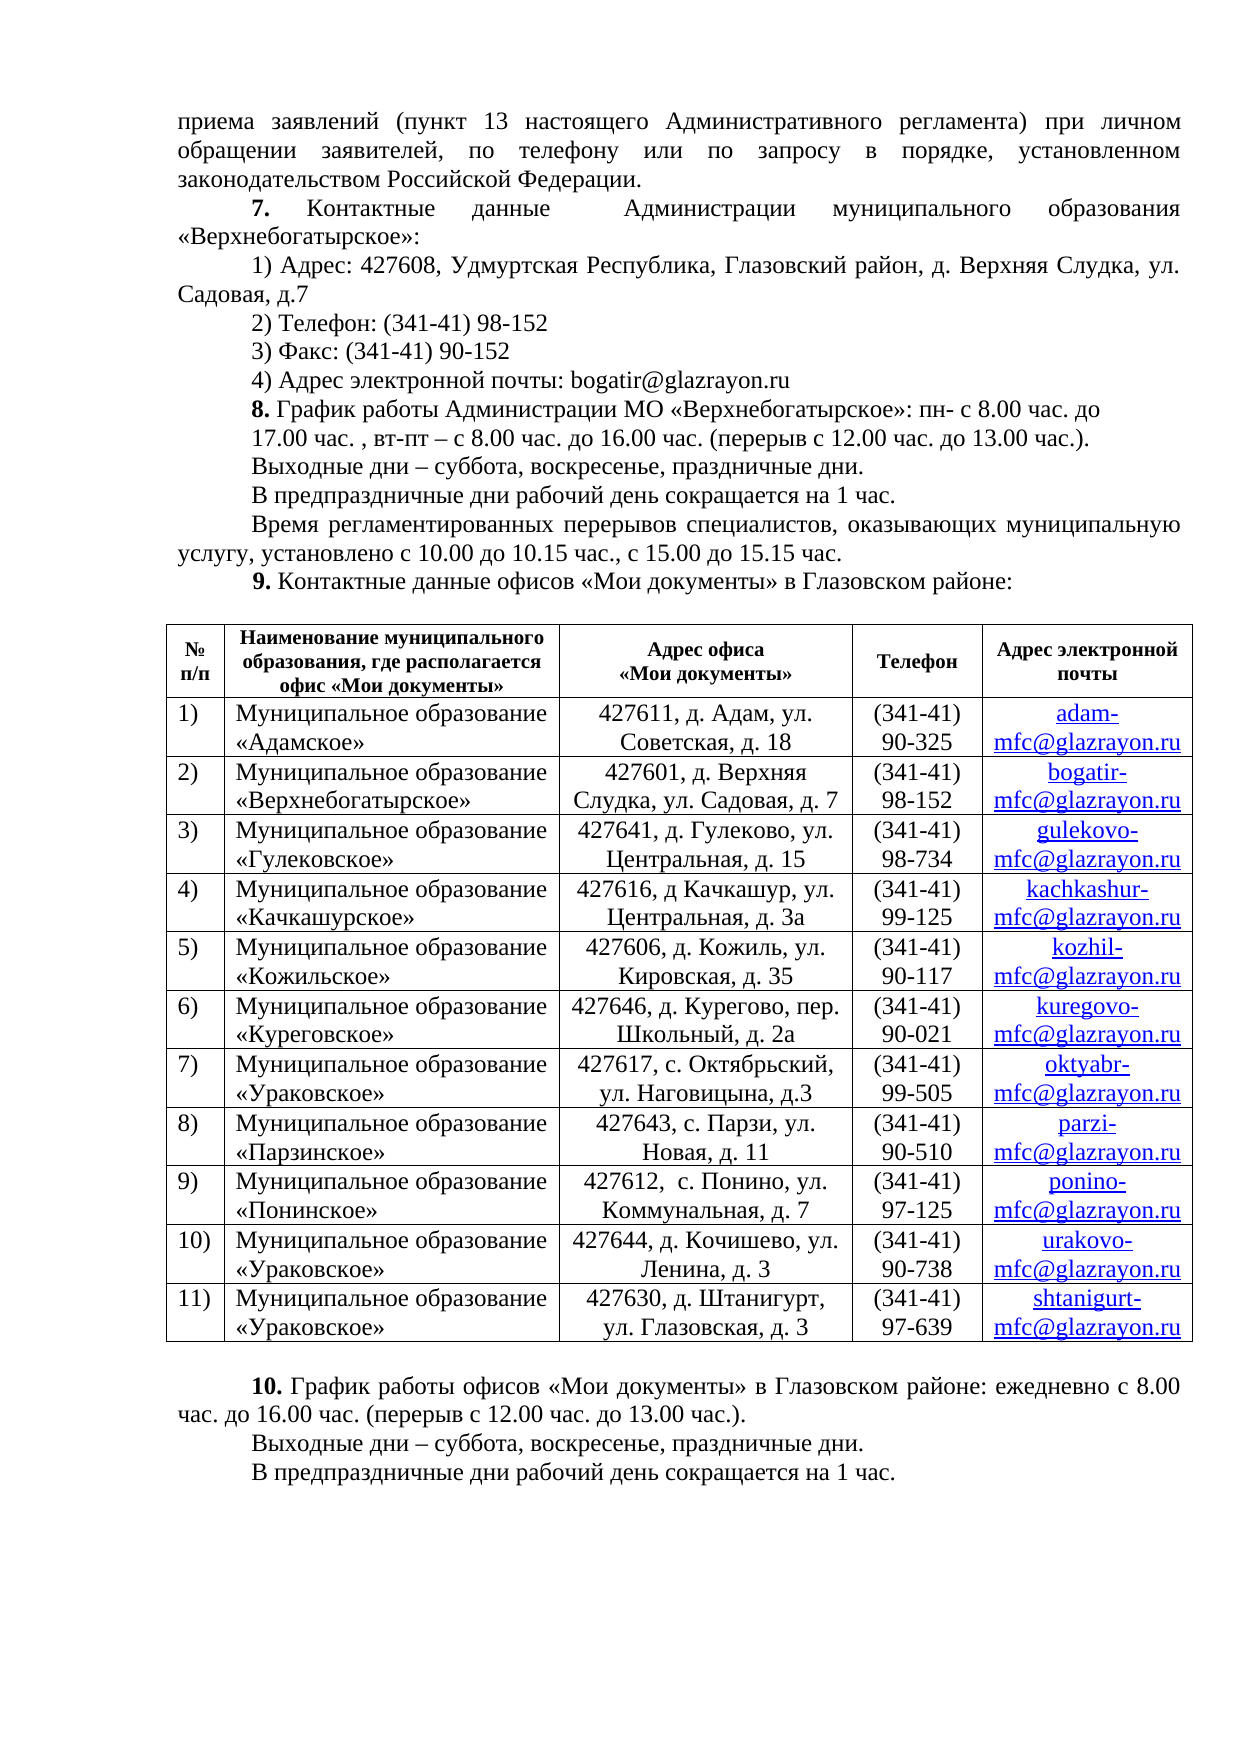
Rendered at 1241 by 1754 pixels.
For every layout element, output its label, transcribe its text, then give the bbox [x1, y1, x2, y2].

table_cell gulekovo-mfc@glazrayon.ru [983, 815, 1192, 873]
text 4) Адрес электронной почты: bogatir@glazrayon.ru [177, 365, 1181, 394]
text 9. Контактные данные офисов «Мои документы» в Глазовском районе: [177, 566, 1181, 595]
table_cell (341-41) 99-125 [853, 874, 982, 931]
table_cell 427616, д Качкашур, ул. Центральная, д. 3а [560, 874, 852, 931]
table_cell kuregovo-mfc@glazrayon.ru [983, 991, 1192, 1048]
table_cell bogatir-mfc@glazrayon.ru [983, 757, 1192, 814]
table_cell 8) [167, 1108, 224, 1165]
table_cell 427611, д. Адам, ул. Советская, д. 18 [560, 698, 852, 756]
table_cell Муниципальное образование «Куреговское» [225, 991, 559, 1048]
table_header Адрес электронной почты [983, 625, 1192, 697]
text 2) Телефон: (341-41) 98-152 [177, 308, 1181, 336]
table_cell adam-mfc@glazrayon.ru [983, 698, 1192, 756]
text 8. График работы Администрации МО «Верхнебогатырское»: пн- с 8.00 час. до [177, 394, 1181, 423]
text 17.00 час. , вт-пт – с 8.00 час. до 16.00 час. (перерыв с 12.00 час. до 13.00 час.). [177, 423, 1181, 451]
table_cell Муниципальное образование «Гулековское» [225, 815, 559, 873]
table_cell 7) [167, 1049, 224, 1107]
table_cell (341-41) 98-152 [853, 757, 982, 814]
table_header Адрес офиса «Мои документы» [560, 625, 852, 697]
table_cell shtanigurt-mfc@glazrayon.ru [983, 1284, 1192, 1341]
table_cell 10) [167, 1225, 224, 1282]
table_cell Муниципальное образование «Качкашурское» [225, 874, 559, 931]
text В предпраздничные дни рабочий день сокращается на 1 час. [177, 1457, 1181, 1486]
table_cell (341-41) 90-738 [853, 1225, 982, 1282]
table_cell ponino-mfc@glazrayon.ru [983, 1166, 1192, 1224]
table_cell (341-41) 90-021 [853, 991, 982, 1048]
table_cell 427641, д. Гулеково, ул. Центральная, д. 15 [560, 815, 852, 873]
text Время регламентированных перерывов специалистов, оказывающих муниципальную услугу, установлено с 10.00 до 10.15 час., с 15.00 до 15.15 час. [177, 509, 1181, 566]
table_cell 11) [167, 1284, 224, 1341]
table_cell (341-41) 97-125 [853, 1166, 982, 1224]
table_cell (341-41) 90-510 [853, 1108, 982, 1165]
table_cell oktyabr-mfc@glazrayon.ru [983, 1049, 1192, 1107]
text 10. График работы офисов «Мои документы» в Глазовском районе: ежедневно с 8.00 час. до 16.00 час. (перерыв с 12.00 час. до 13.00 час.). [177, 1371, 1181, 1428]
table_cell 427606, д. Кожиль, ул. Кировская, д. 35 [560, 932, 852, 990]
table_header Телефон [853, 625, 982, 697]
text Выходные дни – суббота, воскресенье, праздничные дни. [177, 451, 1181, 480]
table_cell 427601, д. Верхняя Слудка, ул. Садовая, д. 7 [560, 757, 852, 814]
table_cell (341-41) 99-505 [853, 1049, 982, 1107]
table_cell 9) [167, 1166, 224, 1224]
table_cell Муниципальное образование «Верхнебогатырское» [225, 757, 559, 814]
table_cell (341-41) 98-734 [853, 815, 982, 873]
text 7. Контактные данные Администрации муниципального образования «Верхнебогатырское»: [177, 193, 1181, 250]
table_cell Муниципальное образование «Понинское» [225, 1166, 559, 1224]
table_cell 427646, д. Курегово, пер. Школьный, д. 2а [560, 991, 852, 1048]
table_cell 427644, д. Кочишево, ул. Ленина, д. 3 [560, 1225, 852, 1282]
table_cell kozhil-mfc@glazrayon.ru [983, 932, 1192, 990]
table_cell Муниципальное образование «Ураковское» [225, 1284, 559, 1341]
text 3) Факс: (341-41) 90-152 [177, 336, 1181, 365]
table_cell 427612, с. Понино, ул. Коммунальная, д. 7 [560, 1166, 852, 1224]
table_cell kachkashur-mfc@glazrayon.ru [983, 874, 1192, 931]
table_cell 1) [167, 698, 224, 756]
table_cell 427643, с. Парзи, ул. Новая, д. 11 [560, 1108, 852, 1165]
table_cell 3) [167, 815, 224, 873]
table_cell Муниципальное образование «Ураковское» [225, 1049, 559, 1107]
table_header Наименование муниципального образования, где располагается офис «Мои документы» [225, 625, 559, 697]
table_cell urakovo-mfc@glazrayon.ru [983, 1225, 1192, 1282]
table_cell Муниципальное образование «Парзинское» [225, 1108, 559, 1165]
table_cell (341-41) 90-325 [853, 698, 982, 756]
table_cell 5) [167, 932, 224, 990]
table_cell parzi-mfc@glazrayon.ru [983, 1108, 1192, 1165]
table_cell 2) [167, 757, 224, 814]
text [177, 106, 1181, 193]
table_cell (341-41) 97-639 [853, 1284, 982, 1341]
table_cell Муниципальное образование «Кожильское» [225, 932, 559, 990]
table_cell Муниципальное образование «Ураковское» [225, 1225, 559, 1282]
table_cell 427617, с. Октябрьский, ул. Наговицына, д.3 [560, 1049, 852, 1107]
table_cell Муниципальное образование «Адамское» [225, 698, 559, 756]
table_cell (341-41) 90-117 [853, 932, 982, 990]
table_cell 6) [167, 991, 224, 1048]
text В предпраздничные дни рабочий день сокращается на 1 час. [177, 480, 1181, 509]
table_cell 427630, д. Штанигурт, ул. Глазовская, д. 3 [560, 1284, 852, 1341]
table_header № п/п [167, 625, 224, 697]
table_cell 4) [167, 874, 224, 931]
text 1) Адрес: 427608, Удмуртская Республика, Глазовский район, д. Верхняя Слудка, ул. Садовая, д.7 [177, 250, 1181, 308]
text Выходные дни – суббота, воскресенье, праздничные дни. [177, 1428, 1181, 1457]
